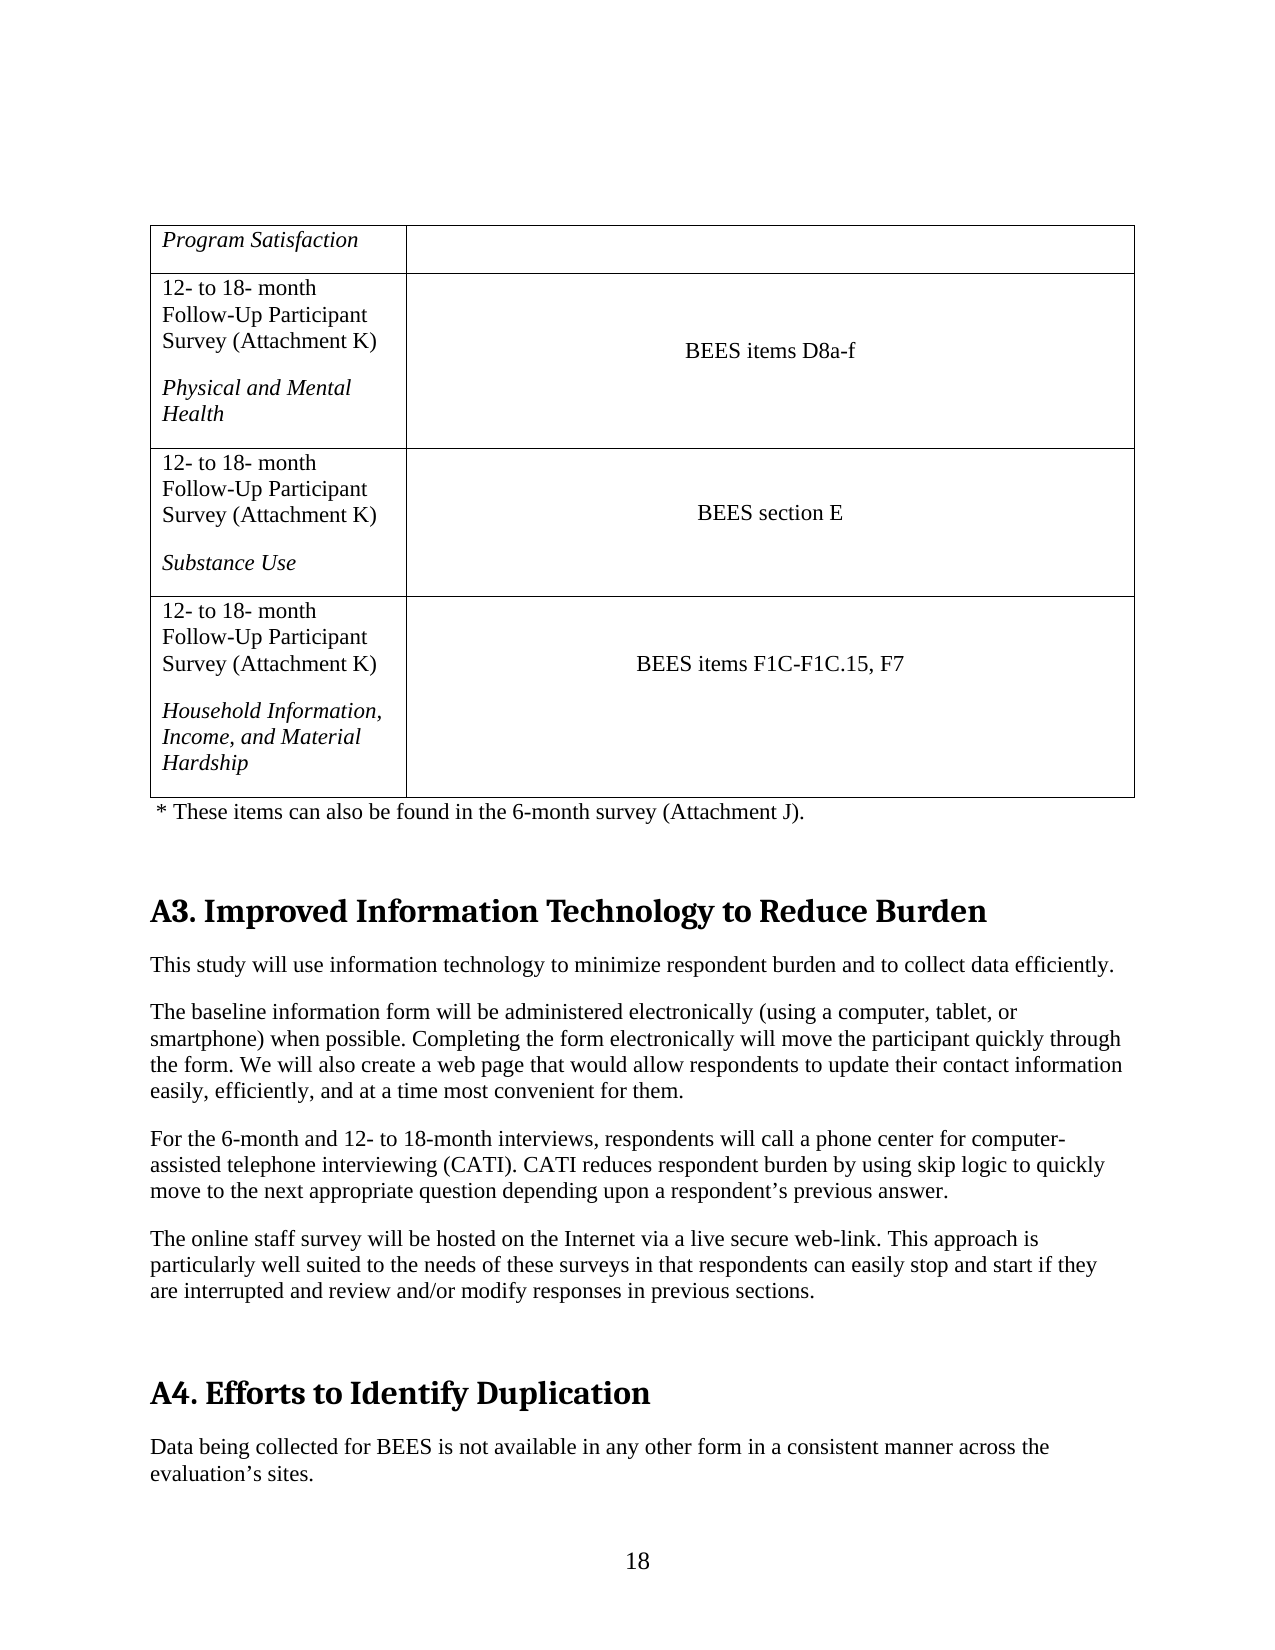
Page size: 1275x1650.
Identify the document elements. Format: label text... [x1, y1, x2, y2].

subtitle A3. Improved Information Technology to Reduce Burden [150, 892, 1125, 930]
subtitle A4. Efforts to Identify Duplication [150, 1374, 1125, 1412]
text The online staff survey will be hosted on the Internet via a live secure web-link. This approach is particularly well suited to the needs of these surveys in that respondents can easily stop and start if they are interrupted and review and/or modify responses in previous sections. [150, 1224, 1125, 1304]
table_cell BEES items F1C-F1C.15, F7 [407, 597, 1134, 797]
table_cell BEES items D8a-f [407, 274, 1134, 448]
text * These items can also be found in the 6-month survey (Attachment J). [150, 798, 1125, 824]
text The baseline information form will be administered electronically (using a computer, tablet, or smartphone) when possible. Completing the form electronically will move the participant quickly through the form. We will also create a web page that would allow respondents to update their contact information easily, efficiently, and at a time most convenient for them. [150, 998, 1125, 1104]
table_cell 12- to 18- month Follow-Up Participant Survey (Attachment K) Household Information, Income, and Material Hardship [151, 597, 406, 797]
table_cell 12- to 18- month Follow-Up Participant Survey (Attachment K) Substance Use [151, 449, 406, 596]
table_cell 12- to 18- month Follow-Up Participant Survey (Attachment K) Physical and Mental Health [151, 274, 406, 448]
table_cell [407, 226, 1134, 273]
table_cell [151, 226, 406, 273]
table_cell BEES section E [407, 449, 1134, 596]
text This study will use information technology to minimize respondent burden and to collect data efficiently. [150, 951, 1125, 978]
text Data being collected for BEES is not available in any other form in a consistent manner across the evaluation’s sites. [150, 1433, 1125, 1486]
text For the 6-month and 12- to 18-month interviews, respondents will call a phone center for computer-assisted telephone interviewing (CATI). CATI reduces respondent burden by using skip logic to quickly move to the next appropriate question depending upon a respondent’s previous answer. [150, 1125, 1125, 1204]
